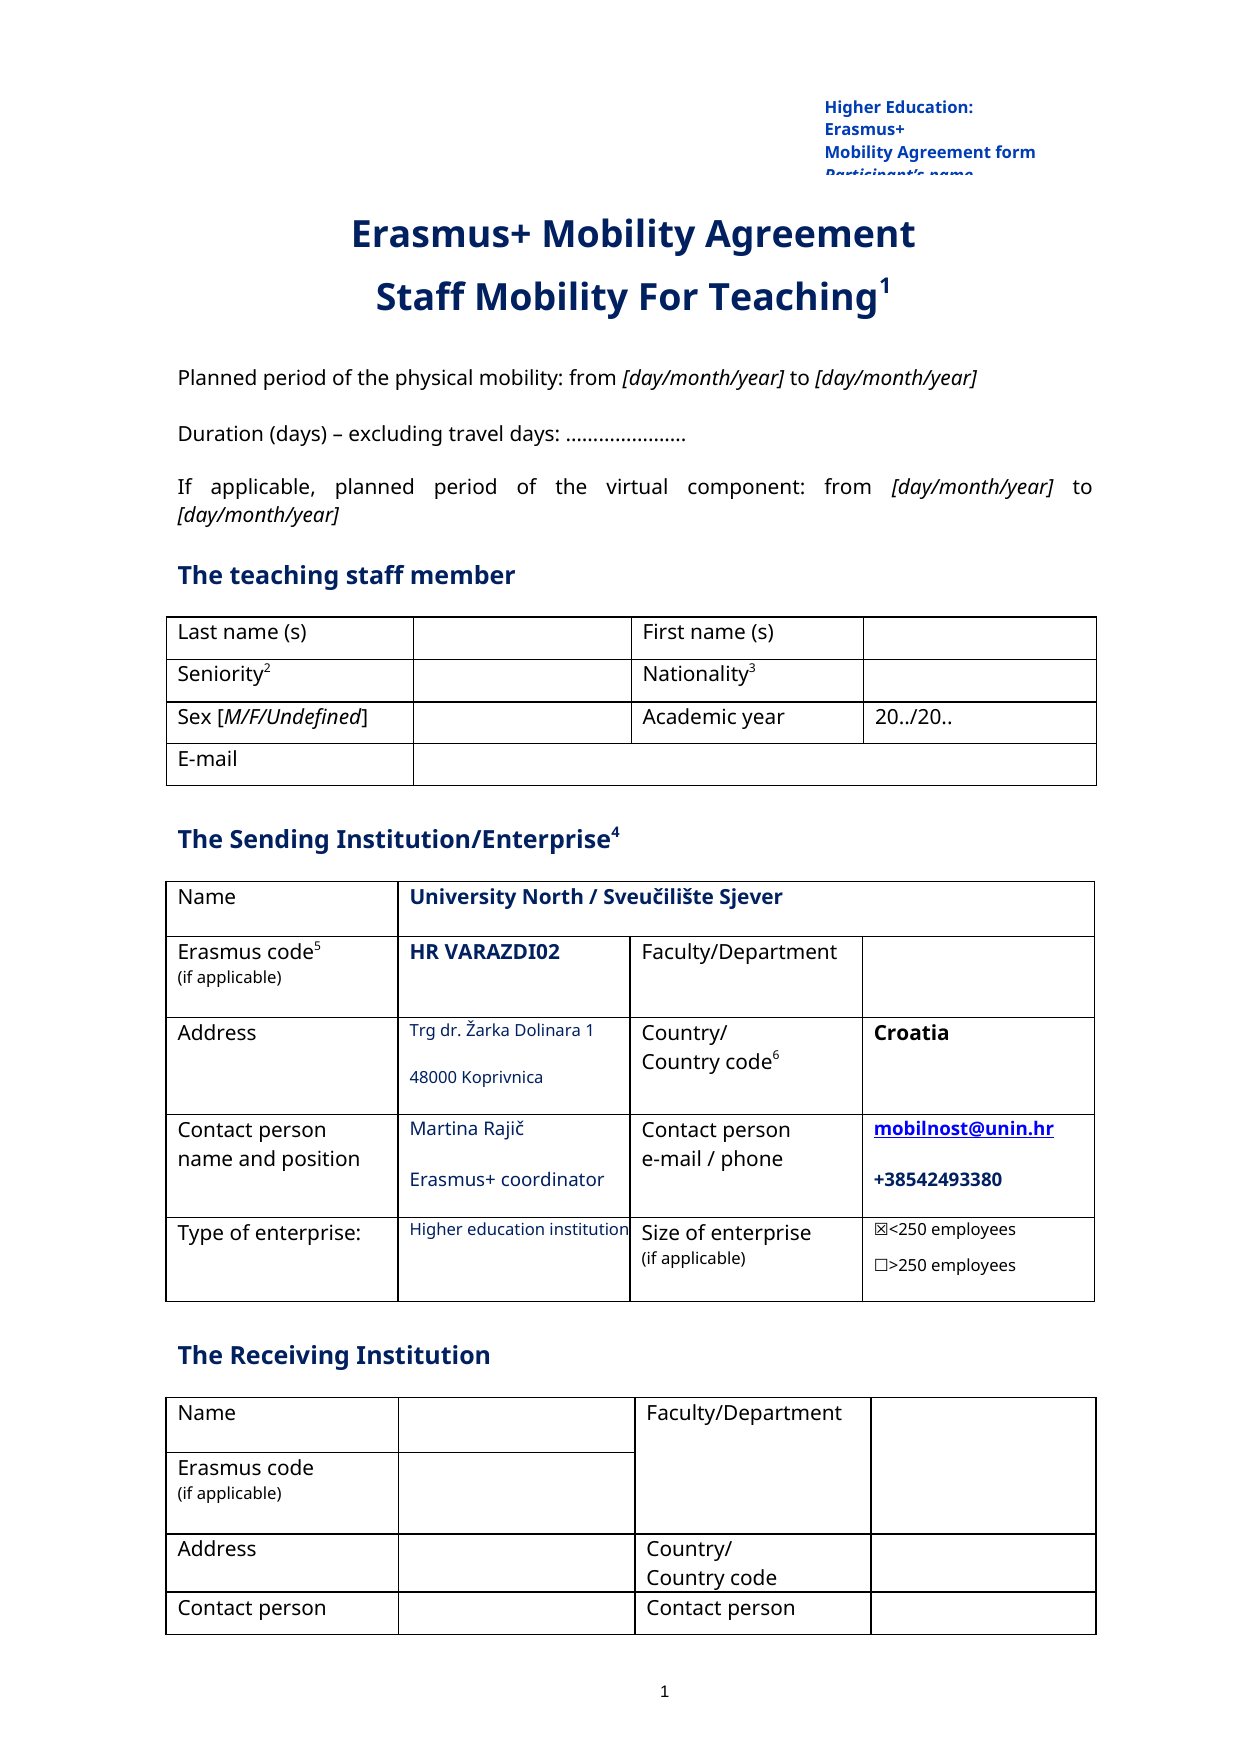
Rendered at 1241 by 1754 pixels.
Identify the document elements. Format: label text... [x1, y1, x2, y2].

table_header First name (s) [632, 618, 863, 658]
table_cell [872, 1535, 1095, 1591]
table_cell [167, 1593, 398, 1634]
table_cell Type of enterprise: [167, 1218, 397, 1301]
table_cell Seniority [167, 660, 413, 701]
table_cell [399, 1535, 634, 1591]
text If applicable, planned period of the virtual component: from [day/month/year] to [day/month/year] [177, 472, 1092, 529]
table_header Name [167, 882, 397, 936]
text Staff Mobility For Teaching [177, 271, 1089, 322]
table_header [864, 618, 1096, 658]
table_cell Nationality [632, 660, 863, 701]
table_cell [863, 937, 1094, 1017]
table_cell HR VARAZDI02 [399, 937, 629, 1017]
text Erasmus+ Mobility Agreement [177, 207, 1089, 258]
table_header Last name (s) [167, 618, 413, 658]
table_header University North / Sveučilište Sjever [399, 882, 1094, 936]
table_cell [636, 1593, 870, 1634]
table_cell [399, 1593, 634, 1634]
text Duration (days) – excluding travel days: …………………. [177, 419, 1092, 448]
text Planned period of the physical mobility: from [day/month/year] to [day/month/year] [177, 363, 1092, 391]
table_cell Sex [M/F/Undefined] [167, 703, 413, 743]
table_cell [414, 703, 631, 743]
table_cell Academic year [632, 703, 863, 743]
table_cell Address [167, 1018, 397, 1114]
table_cell <250 employees >250 employees [863, 1218, 1094, 1301]
table_cell Higher education institution [399, 1218, 629, 1301]
table_cell [414, 744, 1096, 785]
table_header [872, 1398, 1095, 1533]
table_cell Country/ Country code [631, 1018, 862, 1114]
table_cell [399, 1453, 634, 1533]
table_cell [414, 660, 631, 701]
text The Receiving Institution [177, 1338, 1196, 1372]
table_cell Address [167, 1535, 398, 1591]
table_cell Croatia [863, 1018, 1094, 1114]
table_header Faculty/Department [636, 1398, 870, 1533]
table_cell 20../20.. [864, 703, 1096, 743]
table_cell [872, 1593, 1095, 1634]
table_cell Contact person name and position [167, 1115, 397, 1216]
table_cell Faculty/Department [631, 937, 862, 1017]
text The Sending Institution/Enterprise [177, 822, 1196, 856]
table_cell [864, 660, 1096, 701]
table_cell Contact person e-mail / phone [631, 1115, 862, 1216]
table_header Name [167, 1398, 398, 1452]
table_cell Trg dr. Žarka Dolinara 1 48000 Koprivnica [399, 1018, 629, 1114]
table_cell Martina Rajič Erasmus+ coordinator [399, 1115, 629, 1216]
table_header [399, 1398, 634, 1452]
table_cell mobilnost@unin.hr +38542493380 [863, 1115, 1094, 1216]
text The teaching staff member [177, 557, 1196, 591]
table_cell E-mail [167, 744, 413, 785]
table_cell Size of enterprise (if applicable) [631, 1218, 862, 1301]
table_header [414, 618, 631, 658]
